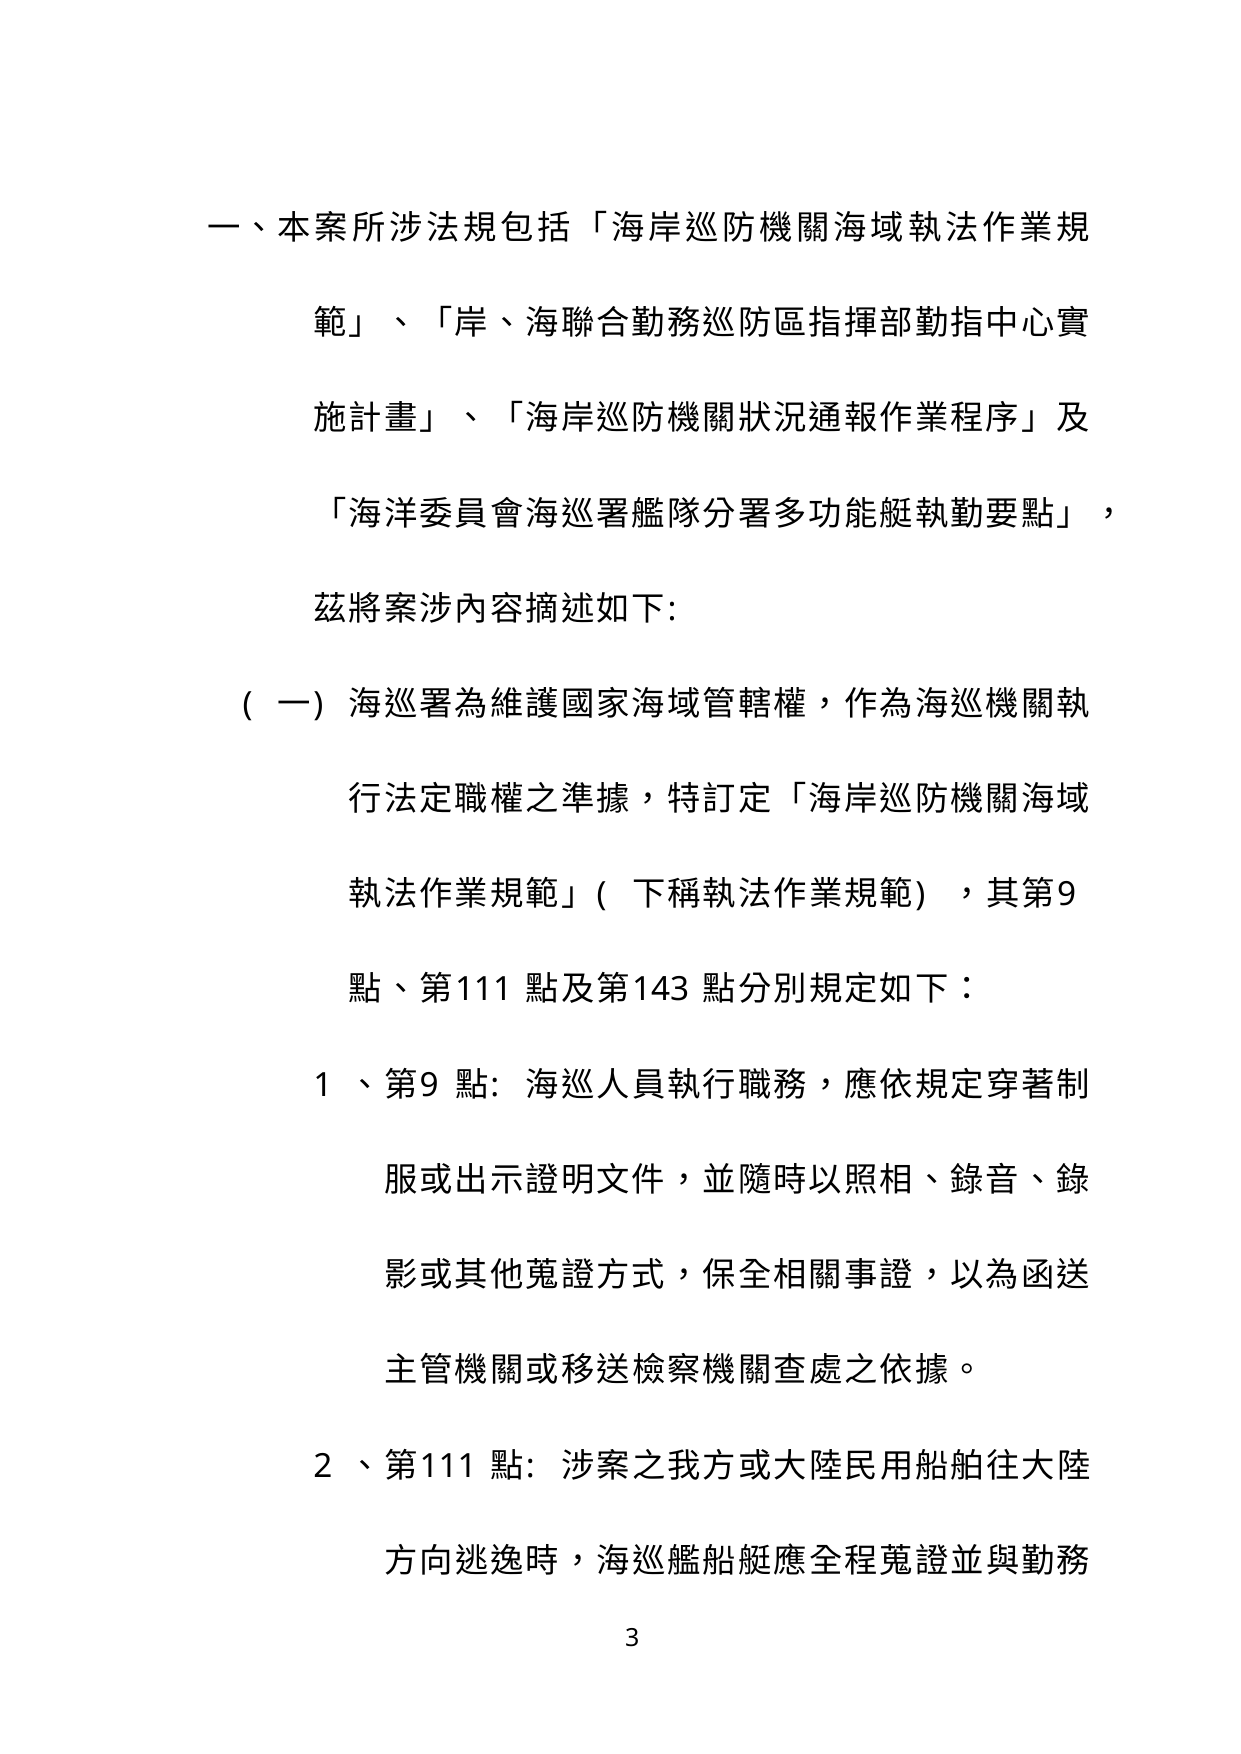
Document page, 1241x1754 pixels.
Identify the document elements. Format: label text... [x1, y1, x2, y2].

subtitle 海巡署為維護國家海域管轄權，作為海巡機關執行法定職權之準據，特訂定「海岸巡防機關海域執法作業規範」(下稱執法作業規範)，其第9點、第111點及第143點分別規定如下： [242, 653, 1092, 1034]
subtitle 第9點:海巡人員執行職務，應依規定穿著制服或出示證明文件，並隨時以照相、錄音、錄影或其他蒐證方式，保全相關事證，以為函送主管機關或移送檢察機關查處之依據。 [296, 1034, 1092, 1415]
subtitle 本案所涉法規包括「海岸巡防機關海域執法作業規範」、「岸、海聯合勤務巡防區指揮部勤指中心實施計畫」、「海岸巡防機關狀況通報作業程序」及「海洋委員會海巡署艦隊分署多功能艇執勤要點」，茲將案涉內容摘述如下: [207, 177, 1092, 653]
subtitle 第111點:涉案之我方或大陸民用船舶往大陸方向逃逸時，海巡艦船艇應全程蒐證並與勤務指揮（管制）中心密切聯繫，隨時定位確認所處海域……。 [296, 1415, 1092, 1605]
